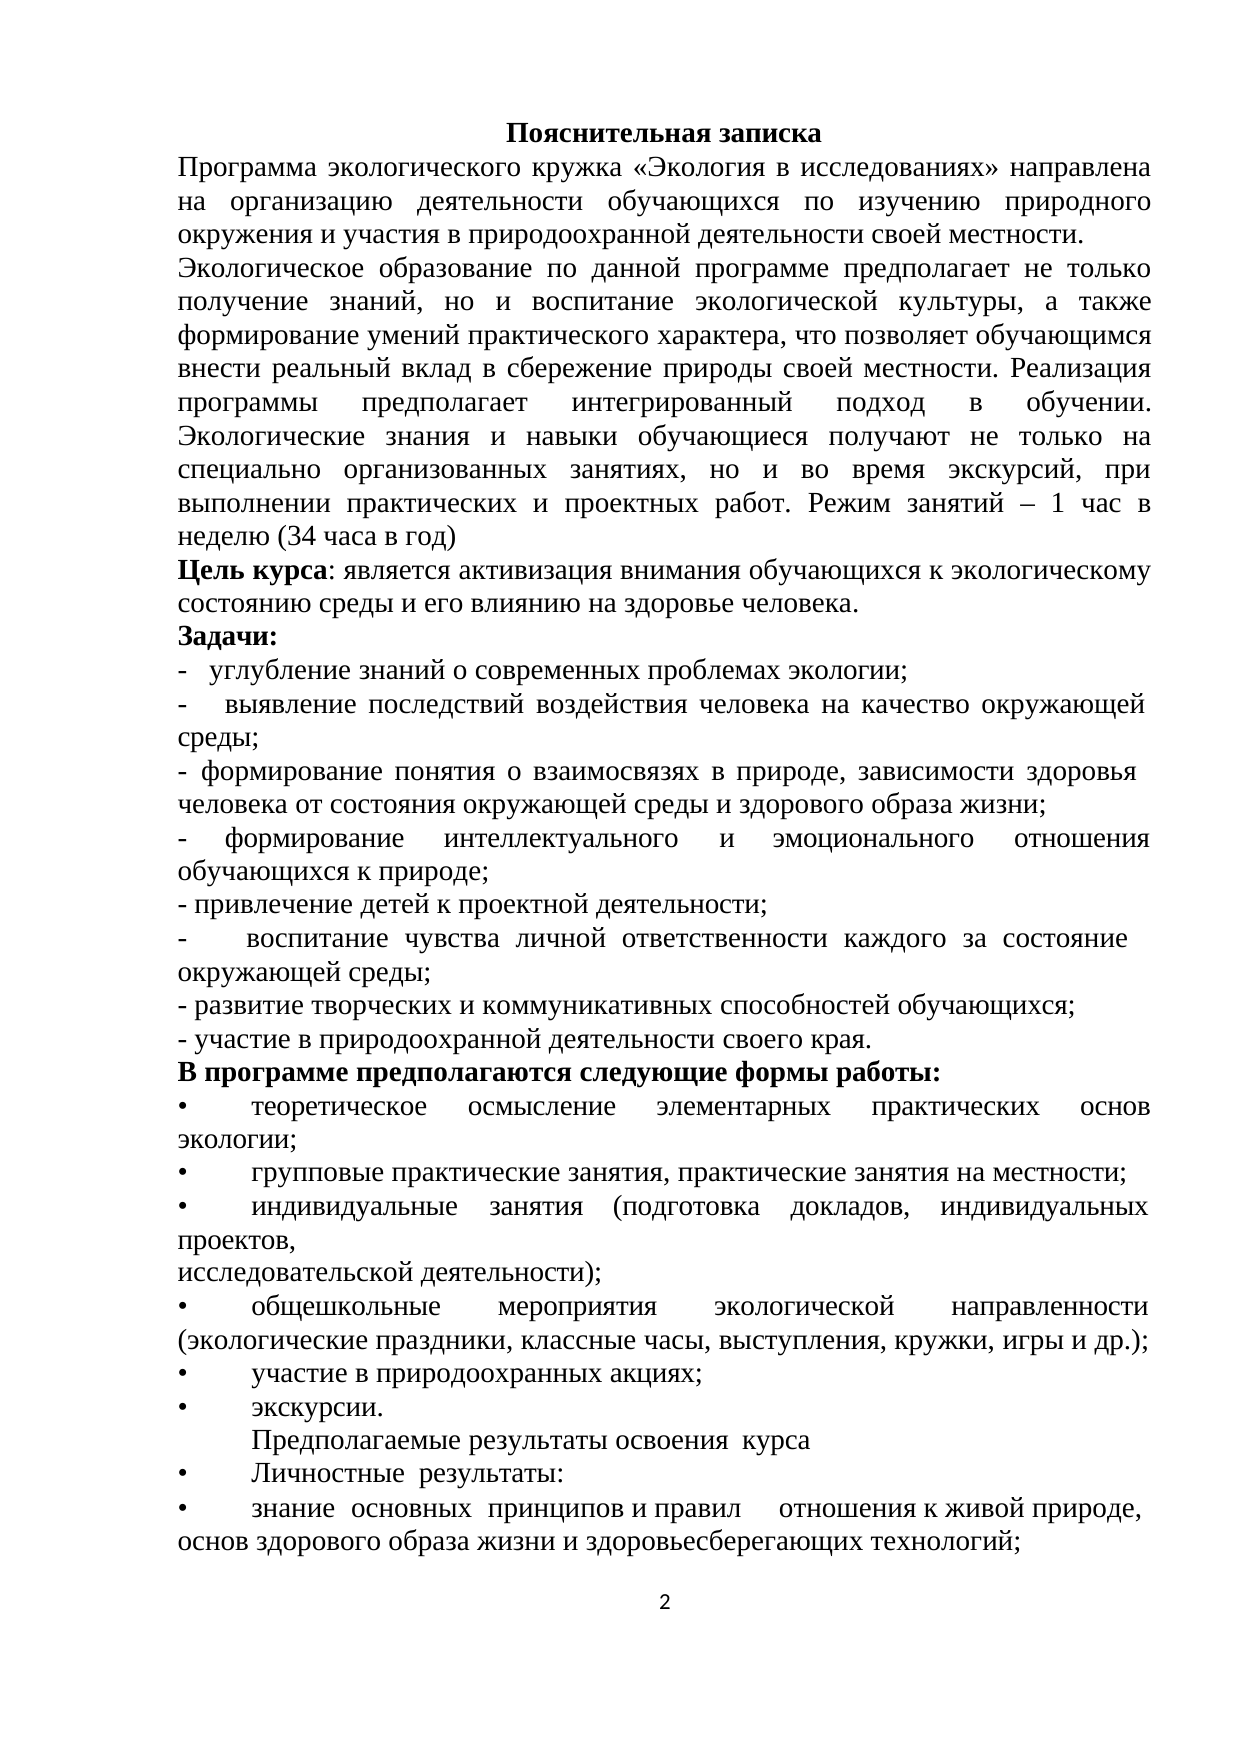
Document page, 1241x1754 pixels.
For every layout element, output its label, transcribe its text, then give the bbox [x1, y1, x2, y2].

subtitle Задачи: [177, 619, 1228, 652]
list участие в природоохранной деятельности своего края. [177, 1021, 1228, 1054]
list общешкольные мероприятия экологической направленности (экологические праздники, классные часы, выступления, кружки, игры и др.); [177, 1288, 1152, 1356]
list привлечение детей к проектной деятельности; [177, 887, 1228, 920]
list формирование интеллектуального и эмоционального отношения обучающихся к природе; [177, 820, 1152, 887]
text Цель курса: является активизация внимания обучающихся к экологическому состоянию среды и его влиянию на здоровье человека. [177, 552, 1152, 619]
text Экологическое образование по данной программе предполагает не только получение знаний, но и воспитание экологической культуры, а также формирование умений практического характера, что позволяет обучающимся внести реальный вклад в сбережение природы своей местности. Реализация программы предполагает интегрированный подход в обучении. Экологические знания и навыки обучающиеся получают не только на специально организованных занятиях, но и во время экскурсий, при выполнении практических и проектных работ. Режим занятий – 1 час в неделю (34 часа в год) [177, 250, 1152, 552]
list углубление знаний о современных проблемах экологии; [177, 652, 1228, 686]
list групповые практические занятия, практические занятия на местности; [177, 1155, 1228, 1188]
text Программа экологического кружка «Экология в исследованиях» направлена на организацию деятельности обучающихся по изучению природного окружения и участия в природоохранной деятельности своей местности. [177, 149, 1152, 250]
list индивидуальные занятия (подготовка докладов, индивидуальных проектов, [177, 1188, 1151, 1255]
list знание основных принципов и правил отношения к живой природе, основ здорового образа жизни и здоровьесберегающих технологий; [177, 1490, 1151, 1557]
subtitle Пояснительная записка [506, 116, 1228, 149]
list выявление последствий воздействия человека на качество окружающей среды; [177, 686, 1152, 753]
text Предполагаемые результаты освоения курса [251, 1423, 1228, 1456]
list участие в природоохранных акциях; [177, 1356, 1228, 1389]
list формирование понятия о взаимосвязях в природе, зависимости здоровья человека от состояния окружающей среды и здорового образа жизни; [177, 753, 1151, 820]
list Личностные результаты: [177, 1456, 1228, 1490]
list развитие творческих и коммуникативных способностей обучающихся; [177, 987, 1228, 1021]
subtitle В программе предполагаются следующие формы работы: [177, 1054, 1228, 1088]
list теоретическое осмысление элементарных практических основ экологии; [177, 1088, 1152, 1155]
list экскурсии. [177, 1389, 1228, 1423]
list воспитание чувства личной ответственности каждого за состояние окружающей среды; [177, 920, 1152, 987]
text исследовательской деятельности); [177, 1255, 1228, 1288]
